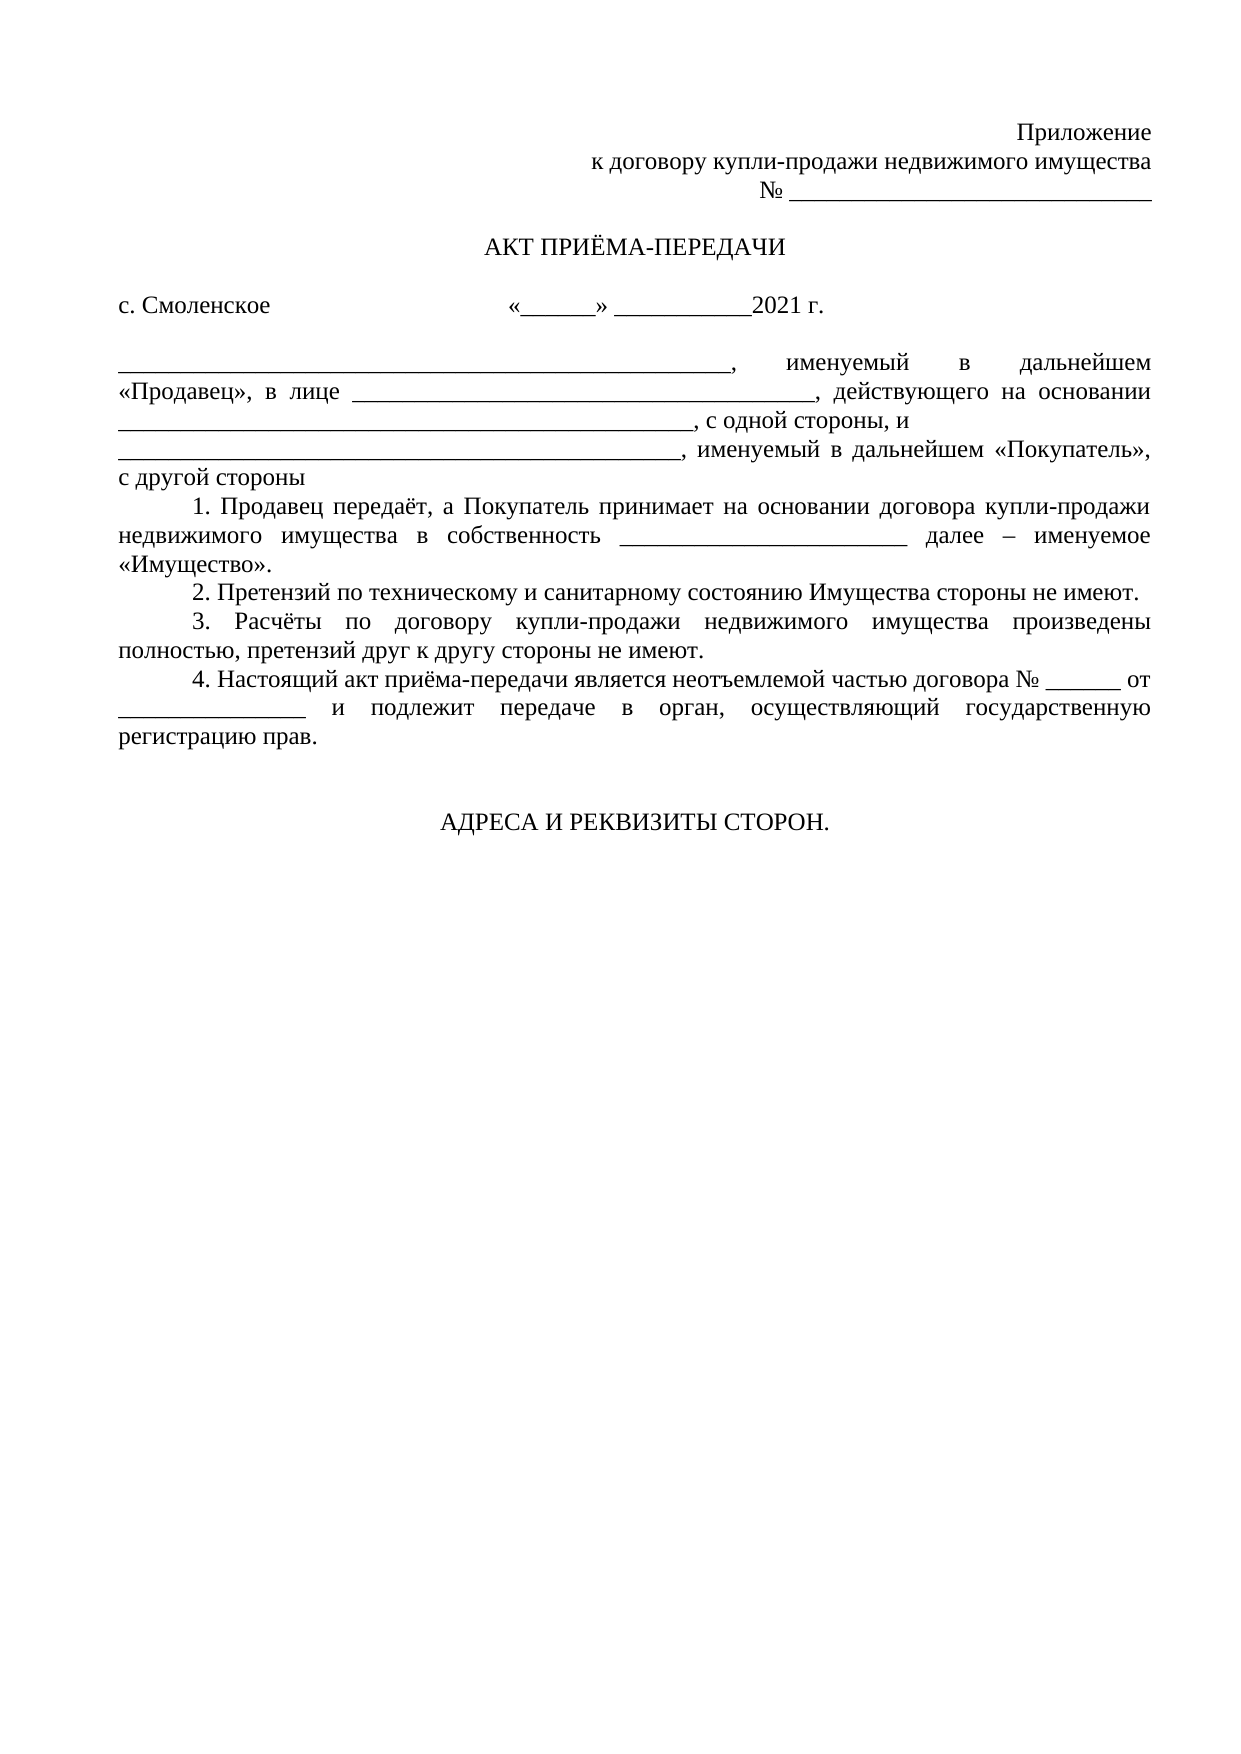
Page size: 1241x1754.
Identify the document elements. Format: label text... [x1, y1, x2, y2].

text 1. Продавец передаёт, а Покупатель принимает на основании договора купли-продажи недвижимого имущества в собственность _______________________ далее – именуемое «Имущество». [118, 491, 1152, 577]
text Приложение [118, 117, 1152, 146]
text АДРЕСА И РЕКВИЗИТЫ СТОРОН. [118, 807, 1152, 836]
text 4. Настоящий акт приёма-передачи является неотъемлемой частью договора № ______ от _______________ и подлежит передаче в орган, осуществляющий государственную регистрацию прав. [118, 664, 1152, 750]
text с. Смоленское «______» ___________2021 г. [118, 290, 1152, 319]
text _____________________________________________, именуемый в дальнейшем «Покупатель», с другой стороны [118, 434, 1152, 491]
text № _____________________________ [118, 175, 1152, 204]
text 3. Расчёты по договору купли-продажи недвижимого имущества произведены полностью, претензий друг к другу стороны не имеют. [118, 606, 1152, 664]
text АКТ ПРИЁМА-ПЕРЕДАЧИ [118, 232, 1152, 261]
text к договору купли-продажи недвижимого имущества [118, 146, 1152, 175]
text 2. Претензий по техническому и санитарному состоянию Имущества стороны не имеют. [118, 577, 1152, 606]
text _________________________________________________, именуемый в дальнейшем «Продавец», в лице _____________________________________, действующего на основании ______________________________________________, с одной стороны, и [118, 347, 1152, 434]
